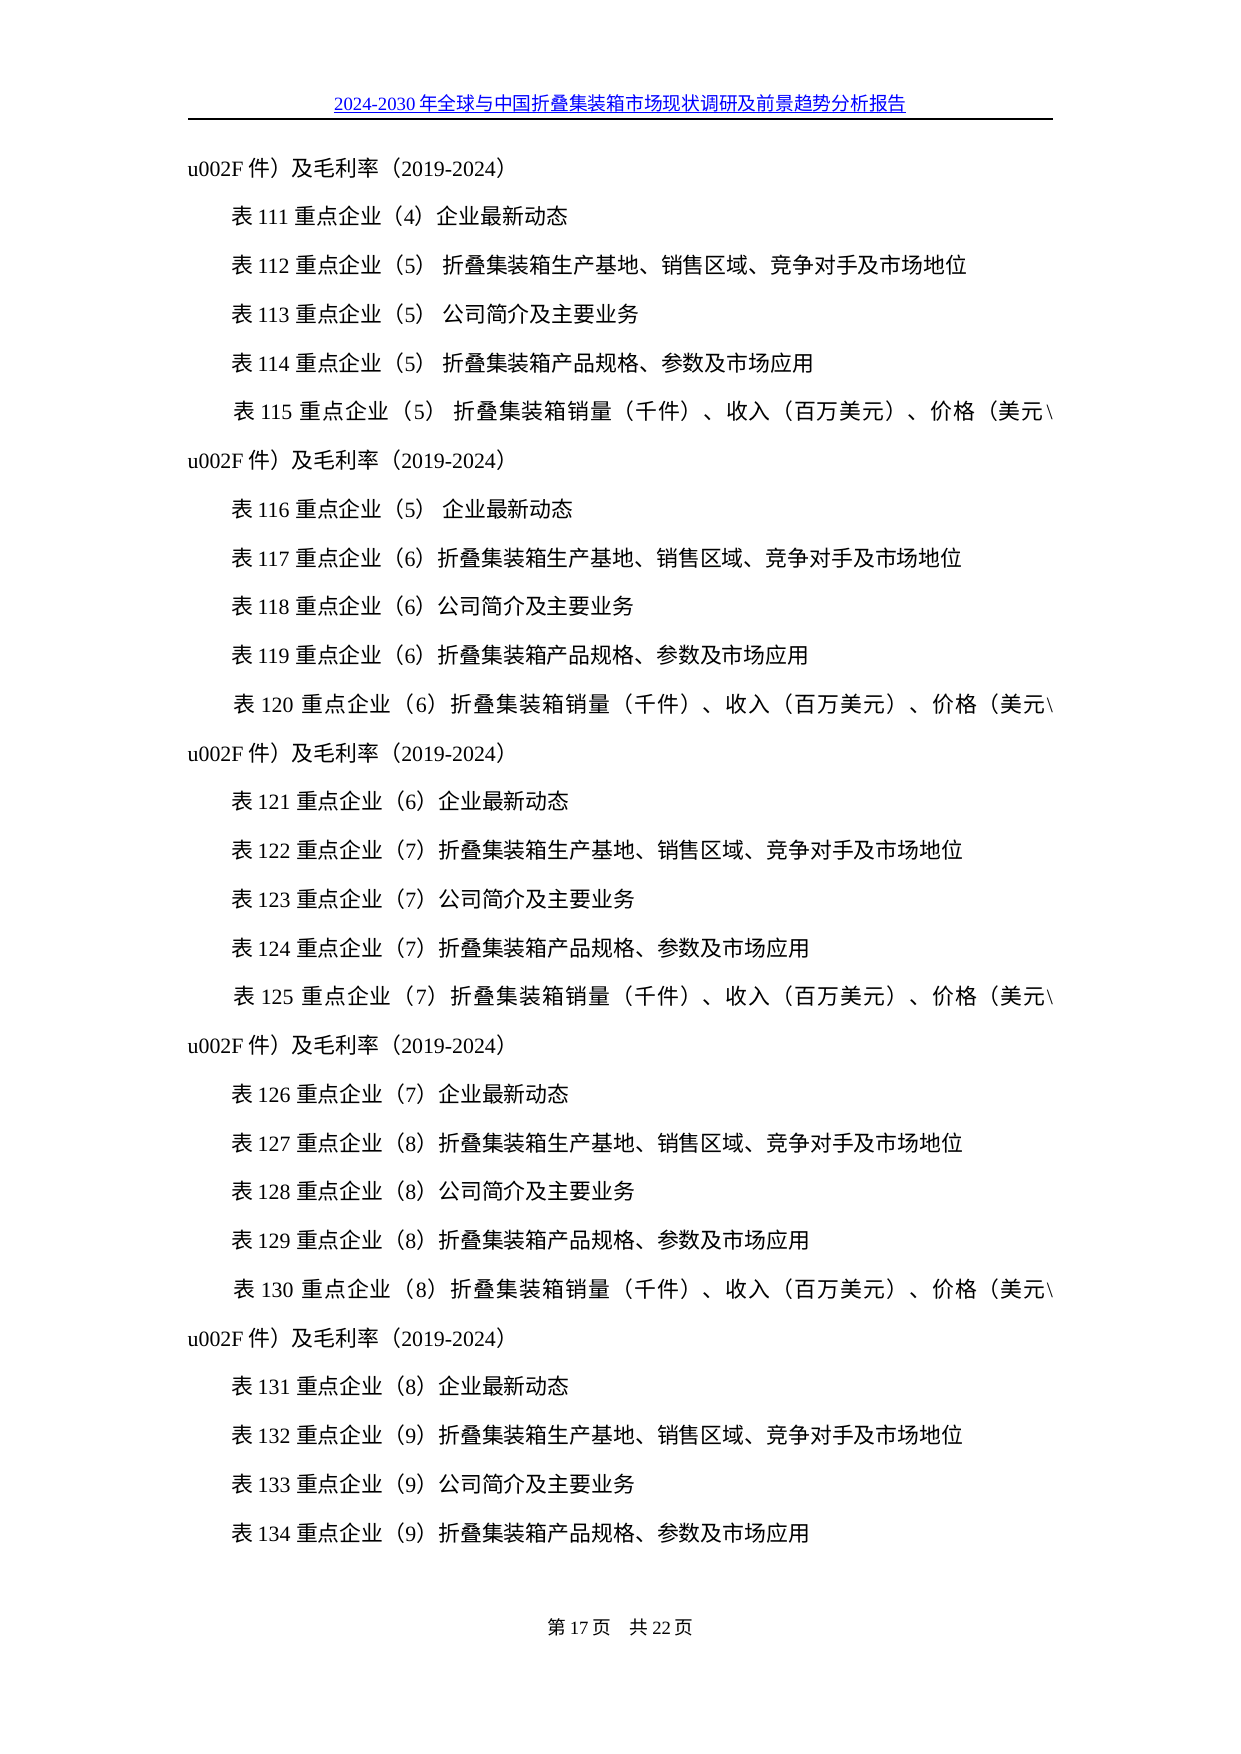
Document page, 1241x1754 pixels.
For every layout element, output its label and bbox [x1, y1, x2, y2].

text [187, 150, 1053, 1548]
